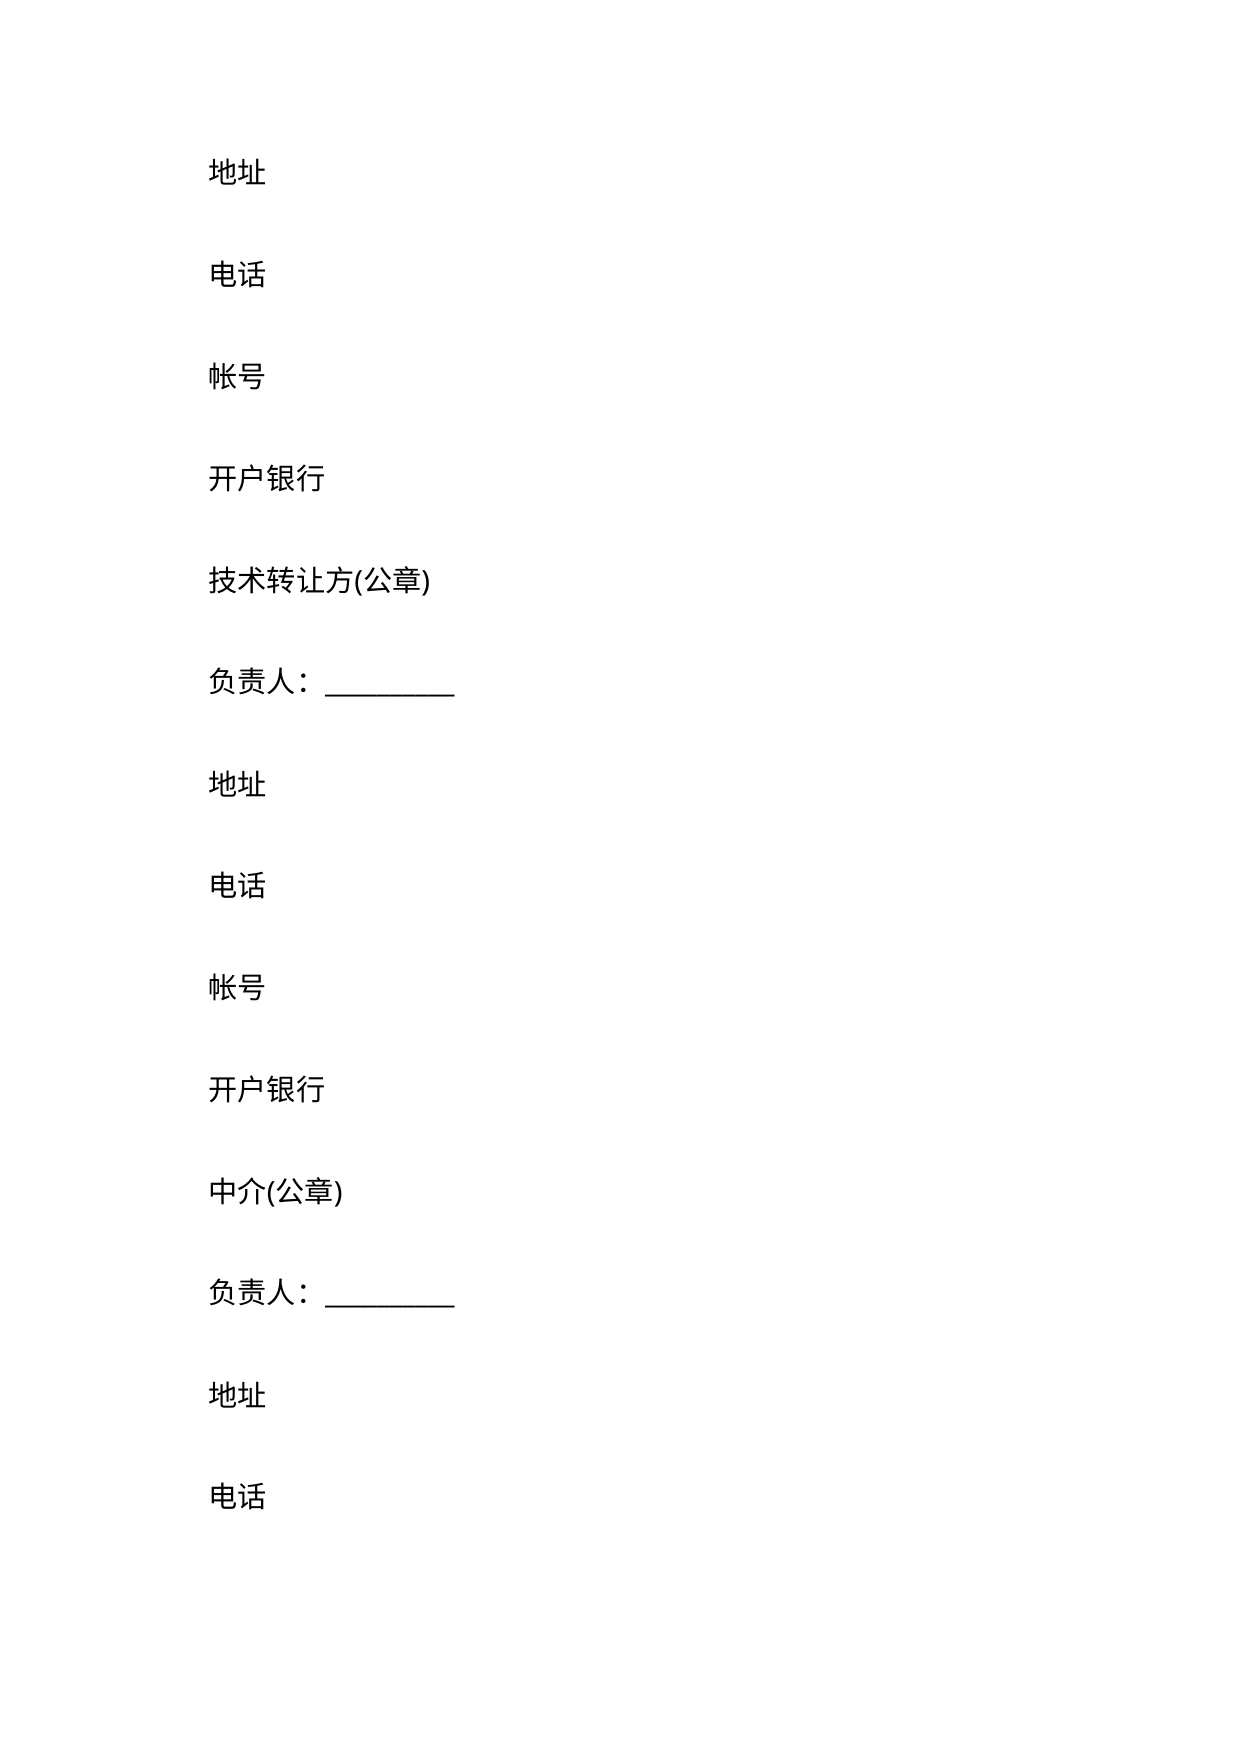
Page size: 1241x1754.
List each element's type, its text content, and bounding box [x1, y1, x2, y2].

text 地址 [150, 150, 1090, 192]
text 地址 [150, 761, 1090, 803]
text 开户银行 [150, 1066, 1090, 1109]
text 开户银行 [150, 455, 1090, 498]
text 负责人：__________ [150, 1270, 1090, 1312]
text 技术转让方(公章) [150, 557, 1090, 599]
text 负责人：__________ [150, 659, 1090, 701]
text 地址 [150, 1372, 1090, 1414]
text 帐号 [150, 964, 1090, 1007]
text 电话 [150, 1474, 1090, 1516]
text 电话 [150, 252, 1090, 294]
text 中介(公章) [150, 1168, 1090, 1211]
text 电话 [150, 863, 1090, 905]
text 帐号 [150, 353, 1090, 396]
